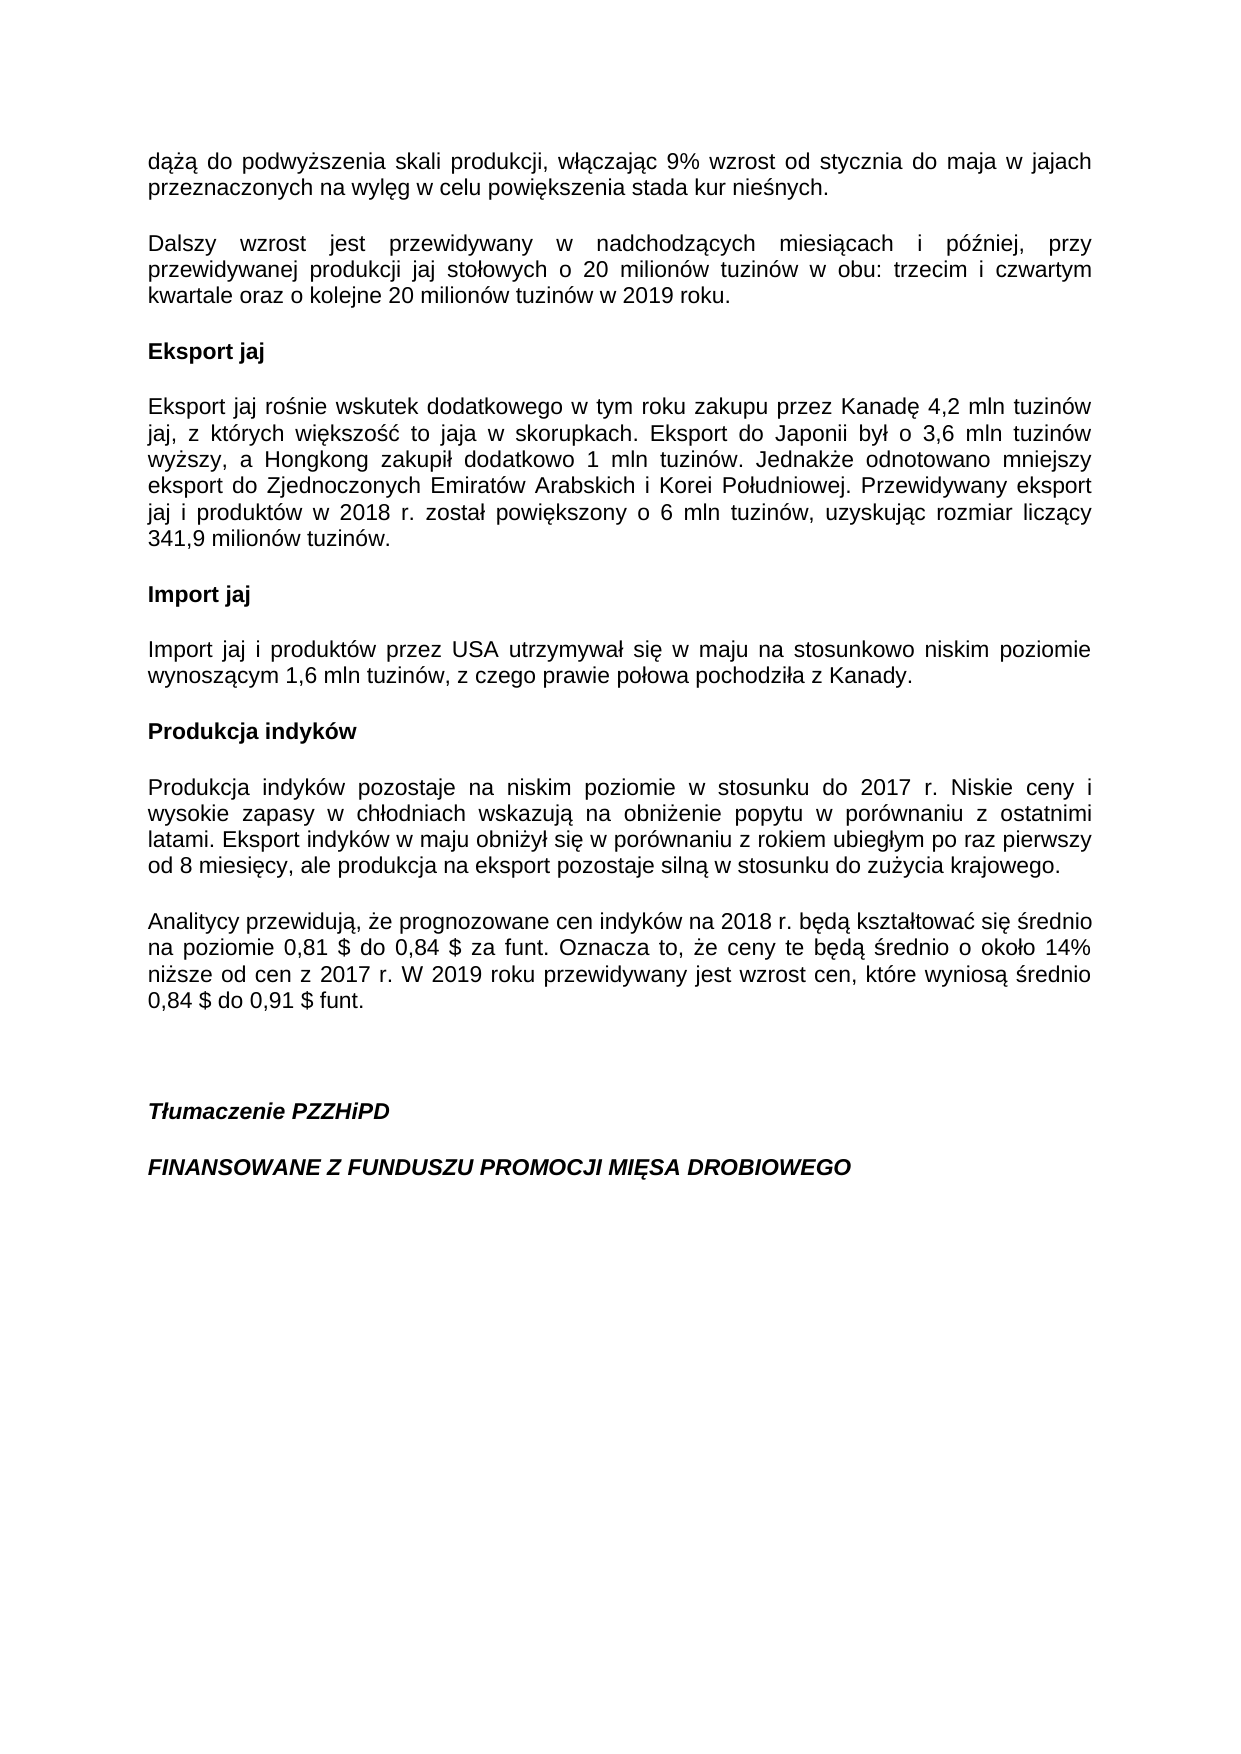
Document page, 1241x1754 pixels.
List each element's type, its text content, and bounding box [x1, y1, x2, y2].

text Dalszy wzrost jest przewidywany w nadchodzących miesiącach i później, przy przewidywanej produkcji jaj stołowych o 20 milionów tuzinów w obu: trzecim i czwartym kwartale oraz o kolejne 20 milionów tuzinów w 2019 roku. [148, 229, 1093, 308]
text Produkcja indyków pozostaje na niskim poziomie w stosunku do 2017 r. Niskie ceny i wysokie zapasy w chłodniach wskazują na obniżenie popytu w porównaniu z ostatnimi latami. Eksport indyków w maju obniżył się w porównaniu z rokiem ubiegłym po raz pierwszy od 8 miesięcy, ale produkcja na eksport pozostaje silną w stosunku do zużycia krajowego. [148, 773, 1093, 879]
text Eksport jaj rośnie wskutek dodatkowego w tym roku zakupu przez Kanadę 4,2 mln tuzinów jaj, z których większość to jaja w skorupkach. Eksport do Japonii był o 3,6 mln tuzinów wyższy, a Hongkong zakupił dodatkowo 1 mln tuzinów. Jednakże odnotowano mniejszy eksport do Zjednoczonych Emiratów Arabskich i Korei Południowej. Przewidywany eksport jaj i produktów w 2018 r. został powiększony o 6 mln tuzinów, uzyskując rozmiar liczący 341,9 milionów tuzinów. [148, 393, 1093, 551]
text Produkcja indyków [148, 718, 1093, 744]
text FINANSOWANE Z FUNDUSZU PROMOCJI MIĘSA DROBIOWEGO [148, 1154, 1093, 1180]
text Analitycy przewidują, że prognozowane cen indyków na 2018 r. będą kształtować się średnio na poziomie 0,81 $ do 0,84 $ za funt. Oznacza to, że ceny te będą średnio o około 14% niższe od cen z 2017 r. W 2019 roku przewidywany jest wzrost cen, które wyniosą średnio 0,84 $ do 0,91 $ funt. [148, 908, 1093, 1013]
text Eksport jaj [148, 338, 1093, 364]
text Tłumaczenie PZZHiPD [148, 1098, 1093, 1124]
text Import jaj i produktów przez USA utrzymywał się w maju na stosunkowo niskim poziomie wynoszącym 1,6 mln tuzinów, z czego prawie połowa pochodziła z Kanady. [148, 636, 1093, 689]
text Import jaj [148, 581, 1093, 607]
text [148, 148, 1093, 200]
